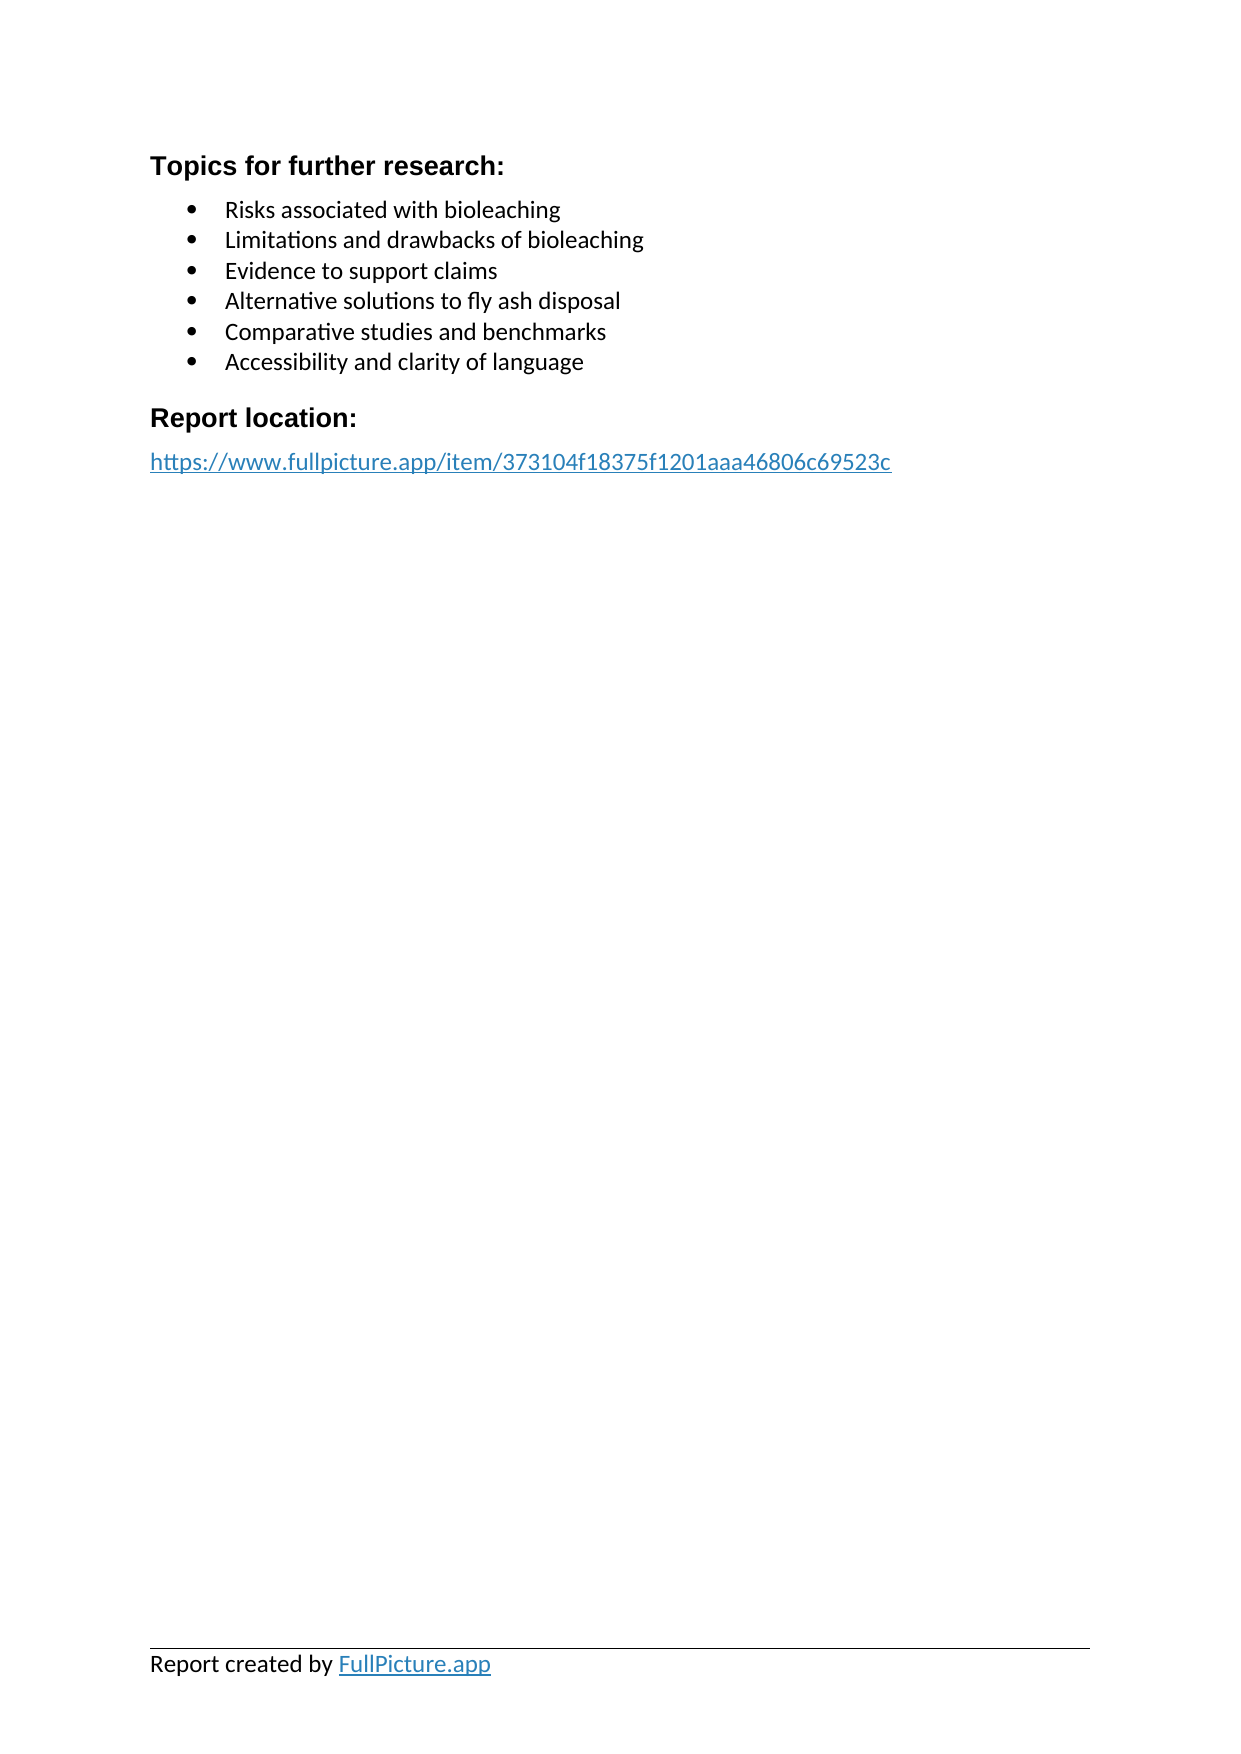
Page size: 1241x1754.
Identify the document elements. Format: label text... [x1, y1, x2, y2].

list Evidence to support claims [187, 255, 1090, 285]
subtitle Report location: [150, 402, 1090, 433]
list Risks associated with bioleaching [187, 194, 1090, 224]
subtitle Topics for further research: [150, 150, 1090, 181]
list Comparative studies and benchmarks [187, 316, 1090, 346]
list Limitations and drawbacks of bioleaching [187, 224, 1090, 255]
list Accessibility and clarity of language [187, 346, 1090, 377]
text https://www.fullpicture.app/item/373104f18375f1201aaa46806c69523c [150, 446, 1090, 476]
list Alternative solutions to fly ash disposal [187, 285, 1090, 316]
